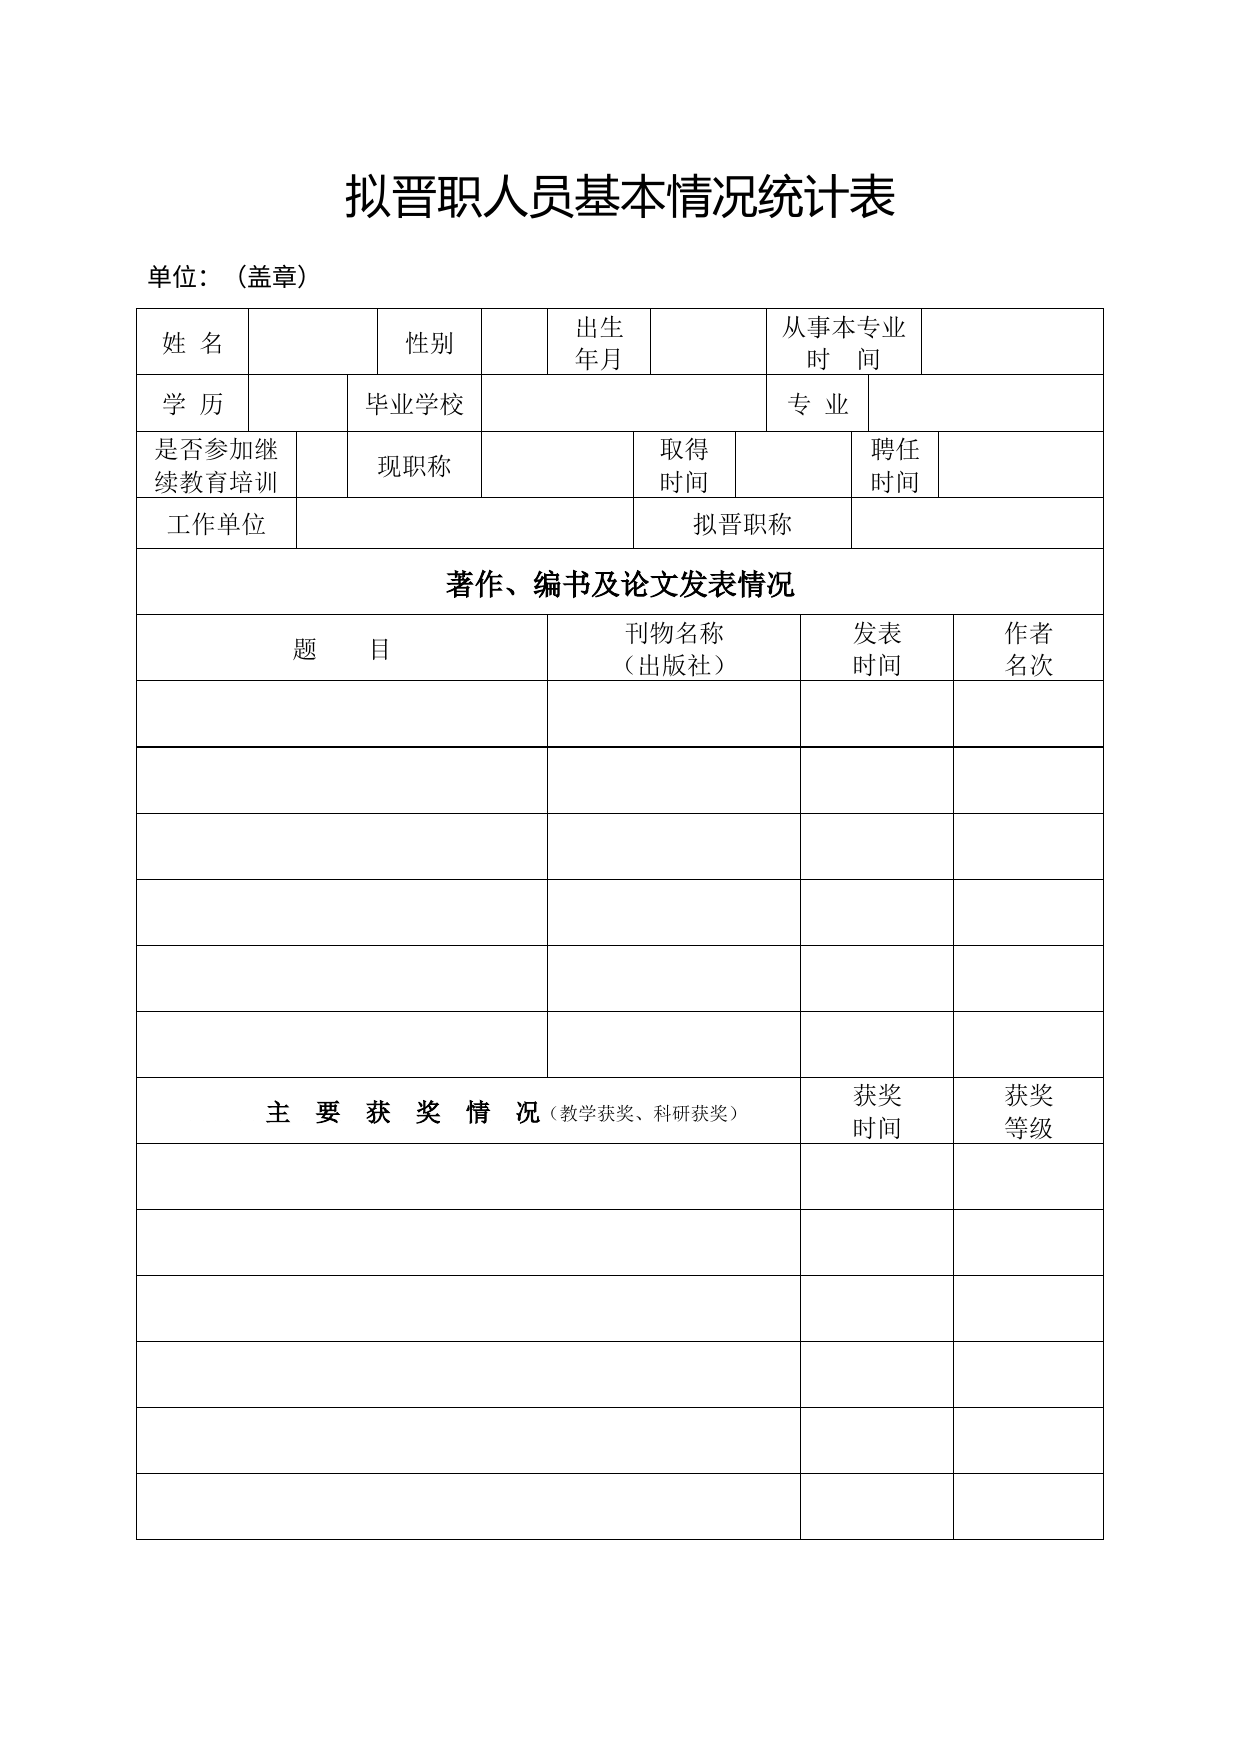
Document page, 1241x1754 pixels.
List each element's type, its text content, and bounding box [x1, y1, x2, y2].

table_cell 发表 时间 [801, 615, 953, 680]
table_cell [548, 880, 800, 944]
table_cell [954, 814, 1103, 878]
table_cell [137, 1342, 800, 1407]
table_cell [801, 1474, 953, 1539]
table_cell [954, 1342, 1103, 1407]
table_cell [137, 748, 547, 812]
table_cell [869, 375, 1103, 431]
table_header [249, 309, 377, 374]
text 拟晋职人员基本情况统计表 [148, 162, 1093, 227]
table_cell 拟晋职称 [634, 498, 851, 548]
table_cell 刊物名称 （出版社） [548, 615, 800, 680]
table_cell [548, 946, 800, 1011]
table_cell 作者 名次 [954, 615, 1103, 680]
table_cell 毕业学校 [348, 375, 481, 431]
table_cell [137, 880, 547, 944]
table_cell [954, 1474, 1103, 1539]
table_cell [137, 1012, 547, 1077]
table_cell [548, 681, 800, 746]
table_cell [801, 1210, 953, 1275]
table_cell [954, 1408, 1103, 1473]
table_cell [137, 1210, 800, 1275]
table_cell [736, 432, 851, 497]
text 单位：（盖章） [148, 243, 1093, 308]
table_header 出生 年月 [548, 309, 650, 374]
table_cell 聘任时间 [852, 432, 938, 497]
table_cell 学 历 [137, 375, 248, 431]
table_cell [137, 946, 547, 1011]
table_cell [954, 1012, 1103, 1077]
table_header [922, 309, 1103, 374]
table_cell [954, 748, 1103, 812]
table_cell 获奖 等级 [954, 1078, 1103, 1143]
table_cell 现职称 [348, 432, 481, 497]
table_cell [801, 1012, 953, 1077]
table_cell [801, 681, 953, 746]
table_cell [801, 748, 953, 812]
table_cell [954, 1210, 1103, 1275]
table_cell [852, 498, 1103, 548]
table_cell [548, 748, 800, 812]
table_cell [801, 1276, 953, 1341]
table_cell [801, 1342, 953, 1407]
table_cell [482, 432, 633, 497]
table_cell [954, 1144, 1103, 1209]
table_cell [954, 1276, 1103, 1341]
table_cell 著作、编书及论文发表情况 [137, 549, 1103, 614]
table_header 姓 名 [137, 309, 248, 374]
table_cell 是否参加继续教育培训 [137, 432, 296, 497]
table_cell [954, 946, 1103, 1011]
table_cell [137, 1474, 800, 1539]
table_cell [954, 880, 1103, 944]
table_cell [297, 498, 633, 548]
table_cell [137, 681, 547, 746]
table_cell [548, 1012, 800, 1077]
table_cell [548, 814, 800, 878]
table_cell [297, 432, 347, 497]
table_cell 工作单位 [137, 498, 296, 548]
table_header 性别 [378, 309, 481, 374]
table_cell 主 要 获 奖 情 况（教学获奖、科研获奖） [137, 1078, 800, 1143]
table_cell 专 业 [767, 375, 868, 431]
table_cell [801, 1144, 953, 1209]
table_header [651, 309, 766, 374]
table_cell [801, 814, 953, 878]
table_cell [137, 814, 547, 878]
table_cell 题 目 [137, 615, 547, 680]
table_cell [482, 375, 766, 431]
table_cell [249, 375, 347, 431]
table_cell [137, 1408, 800, 1473]
table_cell 获奖 时间 [801, 1078, 953, 1143]
table_cell [939, 432, 1103, 497]
table_cell [954, 681, 1103, 746]
table_header [482, 309, 547, 374]
table_header 从事本专业 时 间 [767, 309, 921, 374]
table_cell [801, 880, 953, 944]
table_cell [137, 1144, 800, 1209]
table_cell [137, 1276, 800, 1341]
table_cell [801, 946, 953, 1011]
table_cell 取得 时间 [634, 432, 735, 497]
table_cell [801, 1408, 953, 1473]
